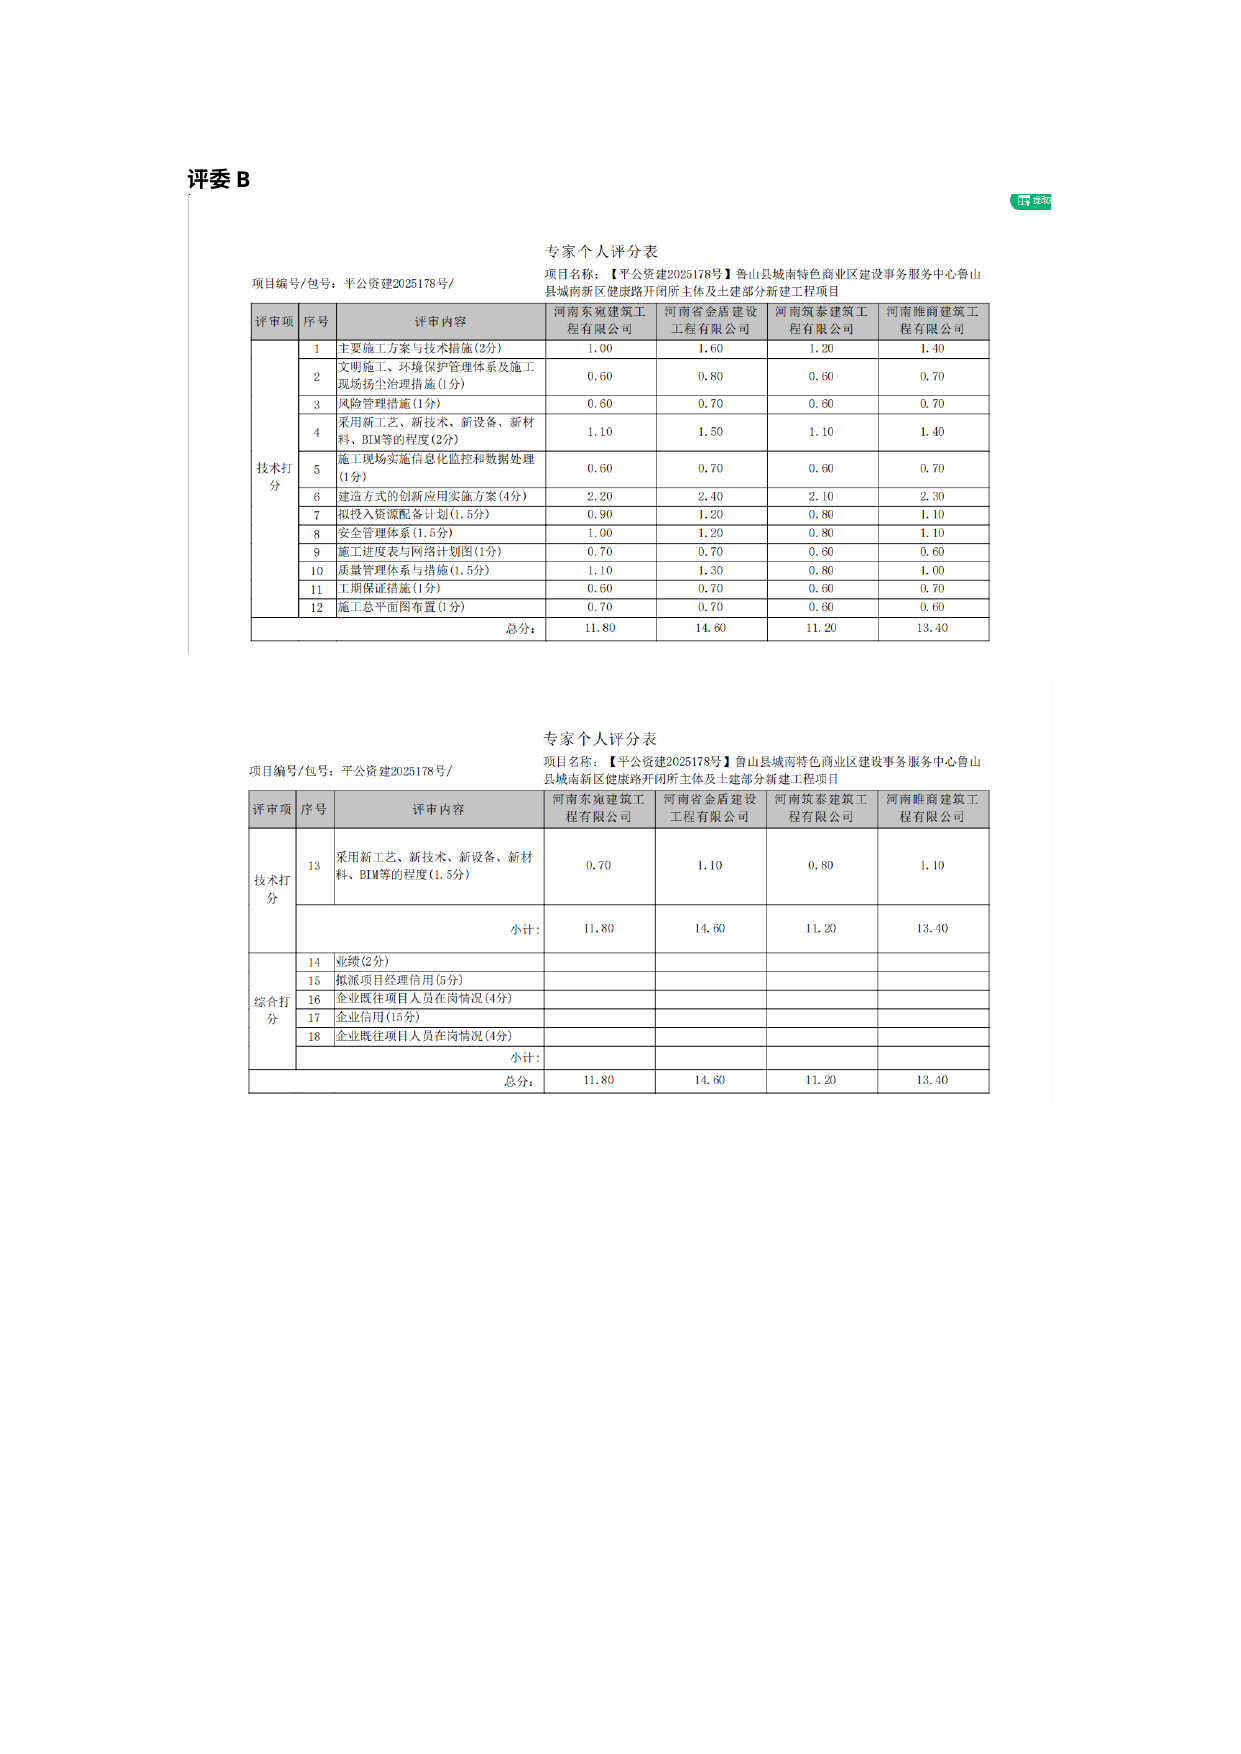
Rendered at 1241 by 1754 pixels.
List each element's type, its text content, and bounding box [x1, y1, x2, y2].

picture [187, 194, 1052, 654]
text 评委B [187, 162, 1053, 194]
picture [187, 682, 1053, 1102]
